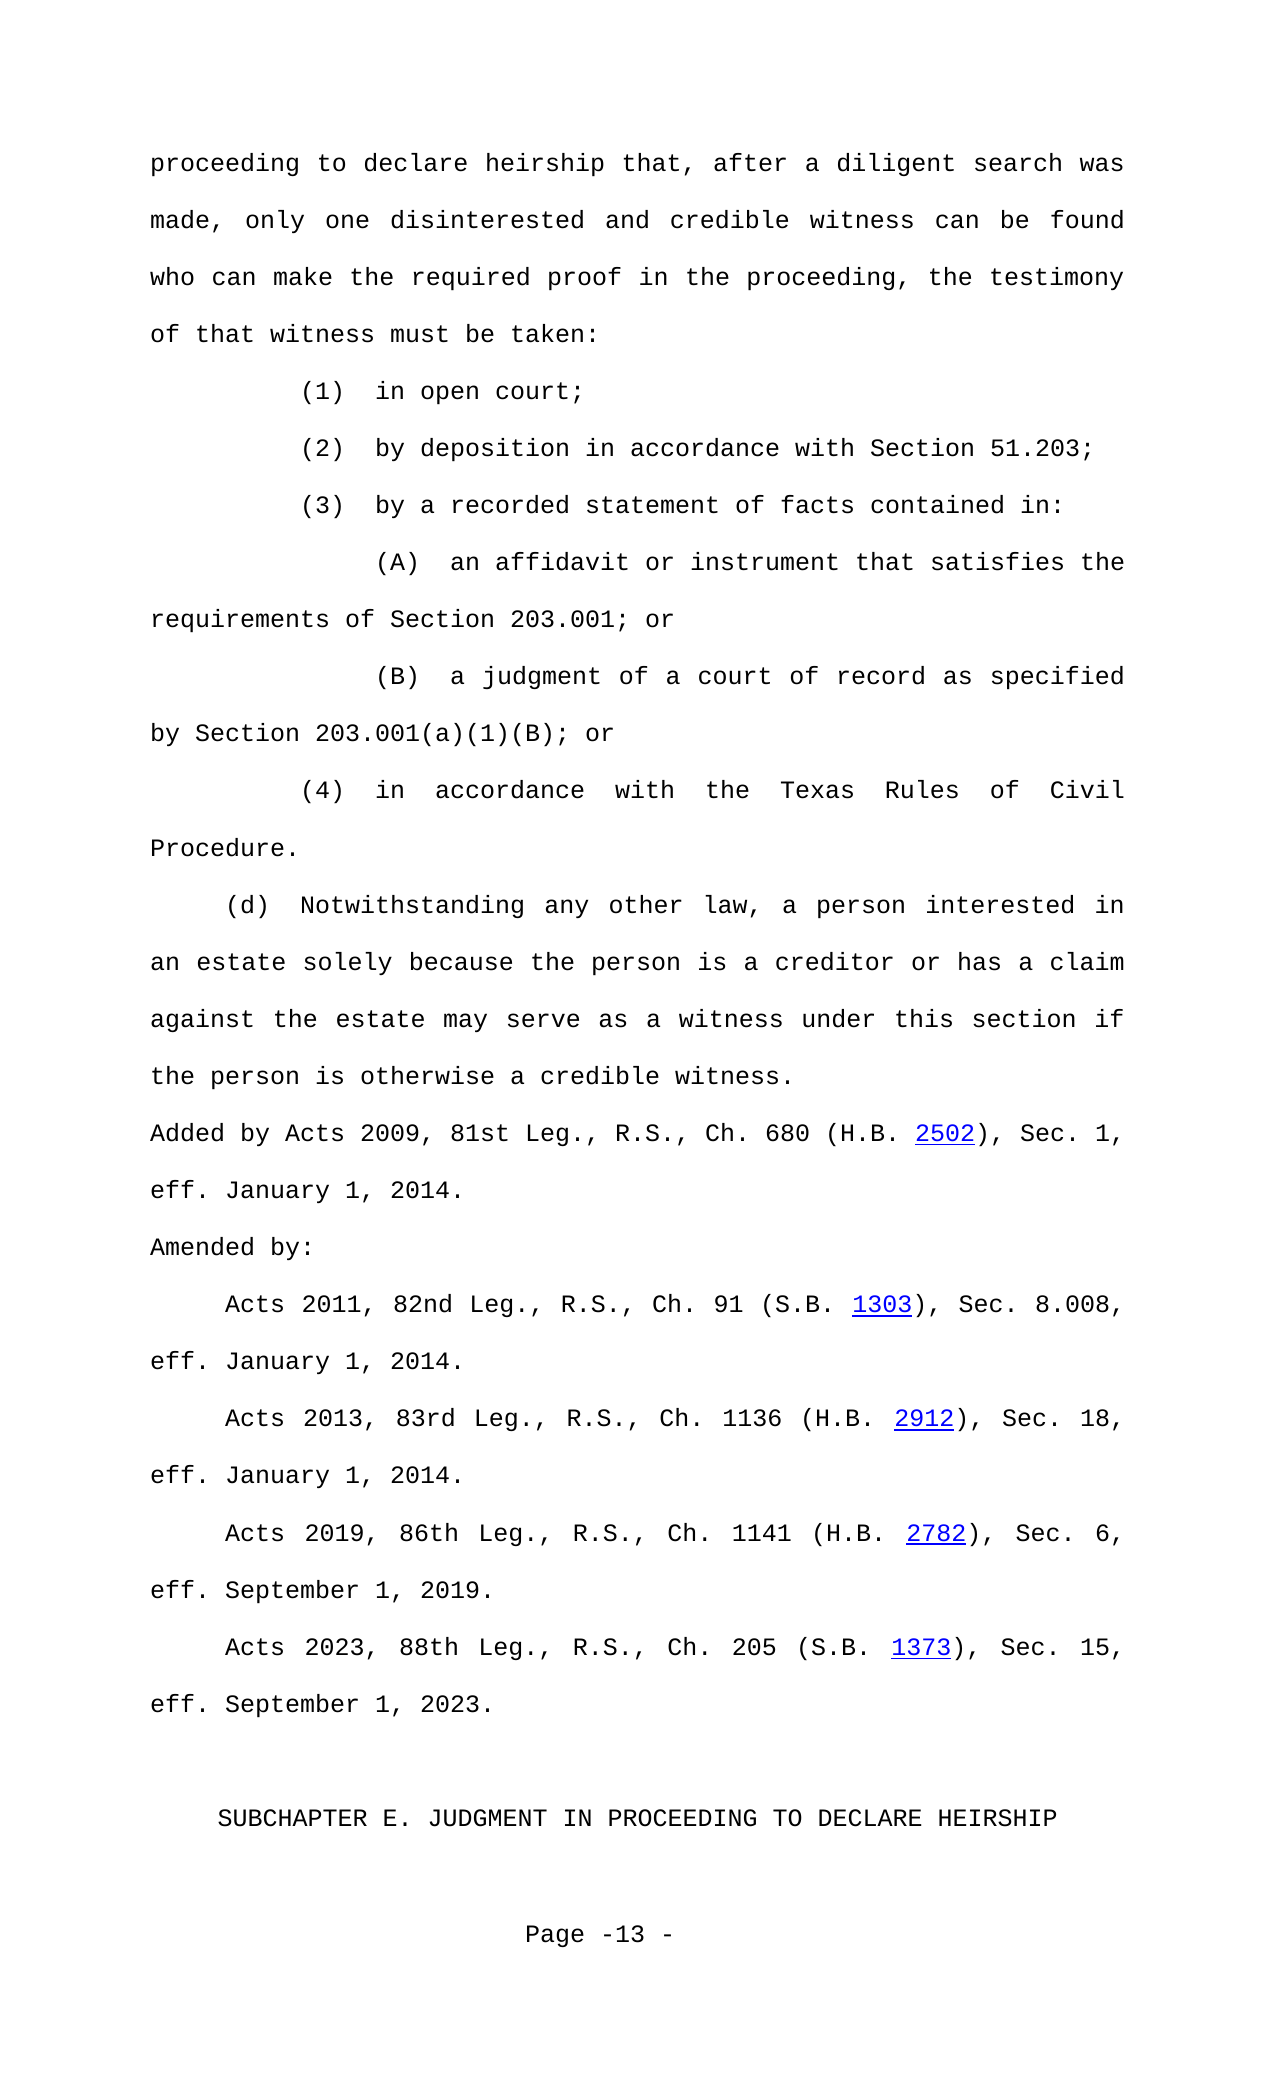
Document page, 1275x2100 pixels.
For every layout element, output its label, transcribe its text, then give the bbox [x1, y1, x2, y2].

text Acts 2023, 88th Leg., R.S., Ch. 205 (S.B. 1373), Sec. 15, eff. September 1, 2023. [150, 1634, 1125, 1720]
text Amended by: [150, 1234, 1125, 1263]
text Acts 2019, 86th Leg., R.S., Ch. 1141 (H.B. 2782), Sec. 6, eff. September 1, 2019. [150, 1520, 1125, 1606]
text (3) by a recorded statement of facts contained in: [150, 492, 1125, 521]
text (1) in open court; [150, 378, 1125, 407]
text Acts 2013, 83rd Leg., R.S., Ch. 1136 (H.B. 2912), Sec. 18, eff. January 1, 2014. [150, 1406, 1125, 1491]
text (d) Notwithstanding any other law, a person interested in an estate solely because the person is a creditor or has a claim against the estate may serve as a witness under this section if the person is otherwise a credible witness. [150, 892, 1125, 1092]
text Acts 2011, 82nd Leg., R.S., Ch. 91 (S.B. 1303), Sec. 8.008, eff. January 1, 2014. [150, 1292, 1125, 1377]
text (4) in accordance with the Texas Rules of Civil Procedure. [150, 778, 1125, 863]
text (B) a judgment of a court of record as specified by Section 203.001(a)(1)(B); or [150, 664, 1125, 749]
text (2) by deposition in accordance with Section 51.203; [150, 435, 1125, 464]
text Added by Acts 2009, 81st Leg., R.S., Ch. 680 (H.B. 2502), Sec. 1, eff. January 1, 2014. [150, 1120, 1125, 1206]
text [150, 150, 1125, 350]
text SUBCHAPTER E. JUDGMENT IN PROCEEDING TO DECLARE HEIRSHIP [150, 1805, 1125, 1834]
text (A) an affidavit or instrument that satisfies the requirements of Section 203.001; or [150, 549, 1125, 635]
